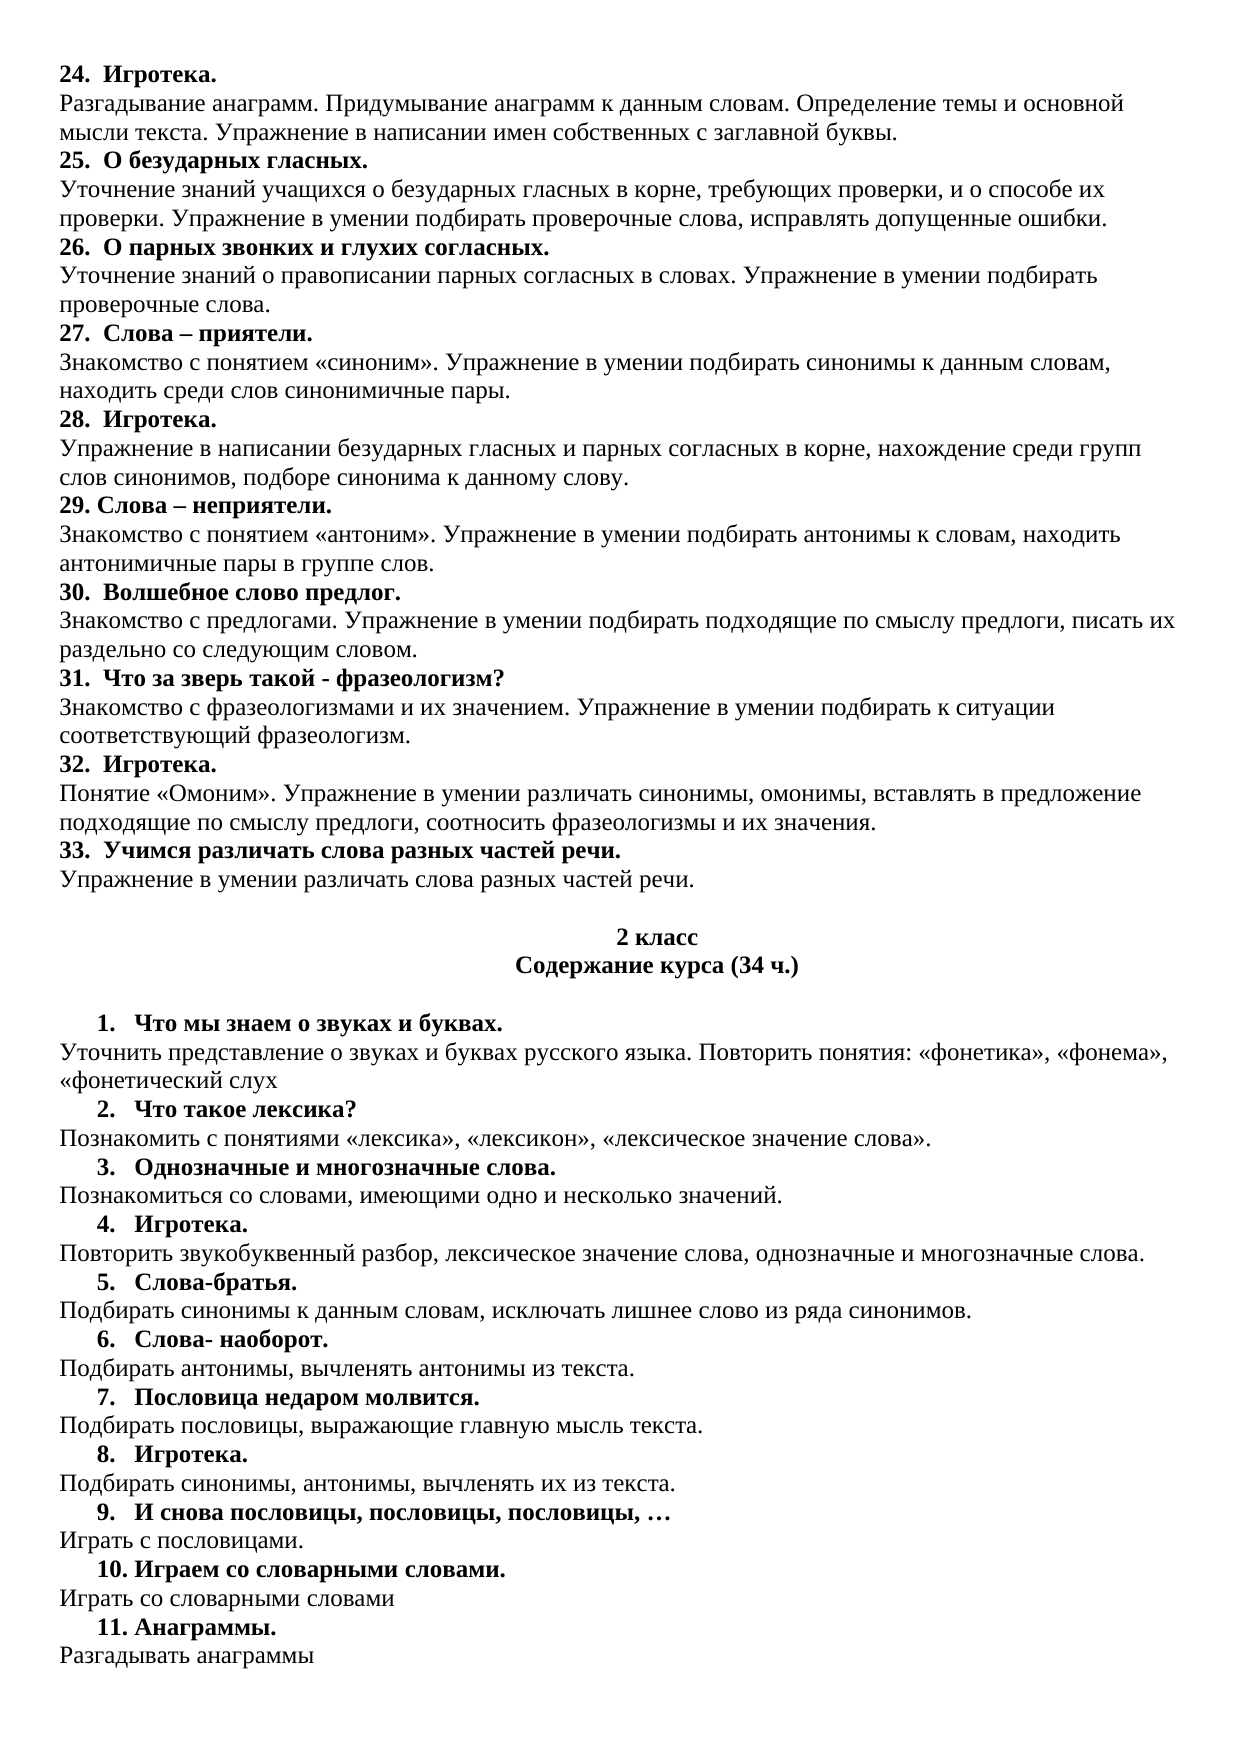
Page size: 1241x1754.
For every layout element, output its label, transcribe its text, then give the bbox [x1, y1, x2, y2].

list Слова- наоборот. [97, 1324, 1181, 1353]
text Познакомить с понятиями «лексика», «лексикон», «лексическое значение слова». [59, 1123, 1181, 1152]
list Что такое лексика? [97, 1094, 1181, 1123]
text Понятие «Омоним». Упражнение в умении различать синонимы, омонимы, вставлять в предложение подходящие по смыслу предлоги, соотносить фразеологизмы и их значения. [59, 778, 1181, 835]
list И снова пословицы, пословицы, пословицы, … [97, 1497, 1181, 1525]
text Играть с пословицами. [59, 1525, 1181, 1554]
text Знакомство с фразеологизмами и их значением. Упражнение в умении подбирать к ситуации соответствующий фразеологизм. [59, 692, 1181, 749]
text Содержание курса (34 ч.) [59, 950, 1181, 979]
text Подбирать синонимы, антонимы, вычленять их из текста. [59, 1468, 1181, 1497]
list Что мы знаем о звуках и буквах. [97, 1008, 1181, 1037]
text 24. Игротека. [59, 59, 1181, 88]
text Уточнение знаний о правописании парных согласных в словах. Упражнение в умении подбирать проверочные слова. [59, 260, 1181, 318]
text 26. О парных звонких и глухих согласных. [59, 232, 1181, 260]
text Повторить звукобуквенный разбор, лексическое значение слова, однозначные и многозначные слова. [59, 1238, 1181, 1267]
text 28. Игротека. [59, 404, 1181, 433]
list Игротека. [97, 1209, 1181, 1238]
text 31. Что за зверь такой - фразеологизм? [59, 663, 1181, 692]
text 30. Волшебное слово предлог. [59, 577, 1181, 605]
list Однозначные и многозначные слова. [97, 1152, 1181, 1180]
text 2 класс [59, 922, 1181, 950]
text Знакомство с понятием «антоним». Упражнение в умении подбирать антонимы к словам, находить антонимичные пары в группе слов. [59, 519, 1181, 577]
text Подбирать антонимы, вычленять антонимы из текста. [59, 1353, 1181, 1382]
list Слова-братья. [97, 1267, 1181, 1295]
text Подбирать пословицы, выражающие главную мысль текста. [59, 1410, 1181, 1439]
text Упражнение в написании безударных гласных и парных согласных в корне, нахождение среди групп слов синонимов, подборе синонима к данному слову. [59, 433, 1181, 490]
text 33. Учимся различать слова разных частей речи. [59, 835, 1181, 864]
list Анаграммы. [97, 1612, 1181, 1640]
text Знакомство с понятием «синоним». Упражнение в умении подбирать синонимы к данным словам, находить среди слов синонимичные пары. [59, 347, 1181, 404]
text 27. Слова – приятели. [59, 318, 1181, 347]
text Играть со словарными словами [59, 1583, 1181, 1612]
text Знакомство с предлогами. Упражнение в умении подбирать подходящие по смыслу предлоги, писать их раздельно со следующим словом. [59, 605, 1181, 663]
text 32. Игротека. [59, 749, 1181, 778]
text Познакомиться со словами, имеющими одно и несколько значений. [59, 1180, 1181, 1209]
text Уточнить представление о звуках и буквах русского языка. Повторить понятия: «фонетика», «фонема», «фонетический слух [59, 1037, 1181, 1094]
text Уточнение знаний учащихся о безударных гласных в корне, требующих проверки, и о способе их проверки. Упражнение в умении подбирать проверочные слова, исправлять допущенные ошибки. [59, 174, 1181, 232]
text 29. Слова – неприятели. [59, 490, 1181, 519]
text Упражнение в умении различать слова разных частей речи. [59, 864, 1181, 893]
list Игротека. [97, 1439, 1181, 1468]
text Разгадывать анаграммы [59, 1640, 1181, 1669]
list Играем со словарными словами. [97, 1554, 1181, 1583]
text Подбирать синонимы к данным словам, исключать лишнее слово из ряда синонимов. [59, 1295, 1181, 1324]
text 25. О безударных гласных. [59, 145, 1181, 174]
text Разгадывание анаграмм. Придумывание анаграмм к данным словам. Определение темы и основной мысли текста. Упражнение в написании имен собственных с заглавной буквы. [59, 88, 1181, 145]
list Пословица недаром молвится. [97, 1382, 1181, 1410]
